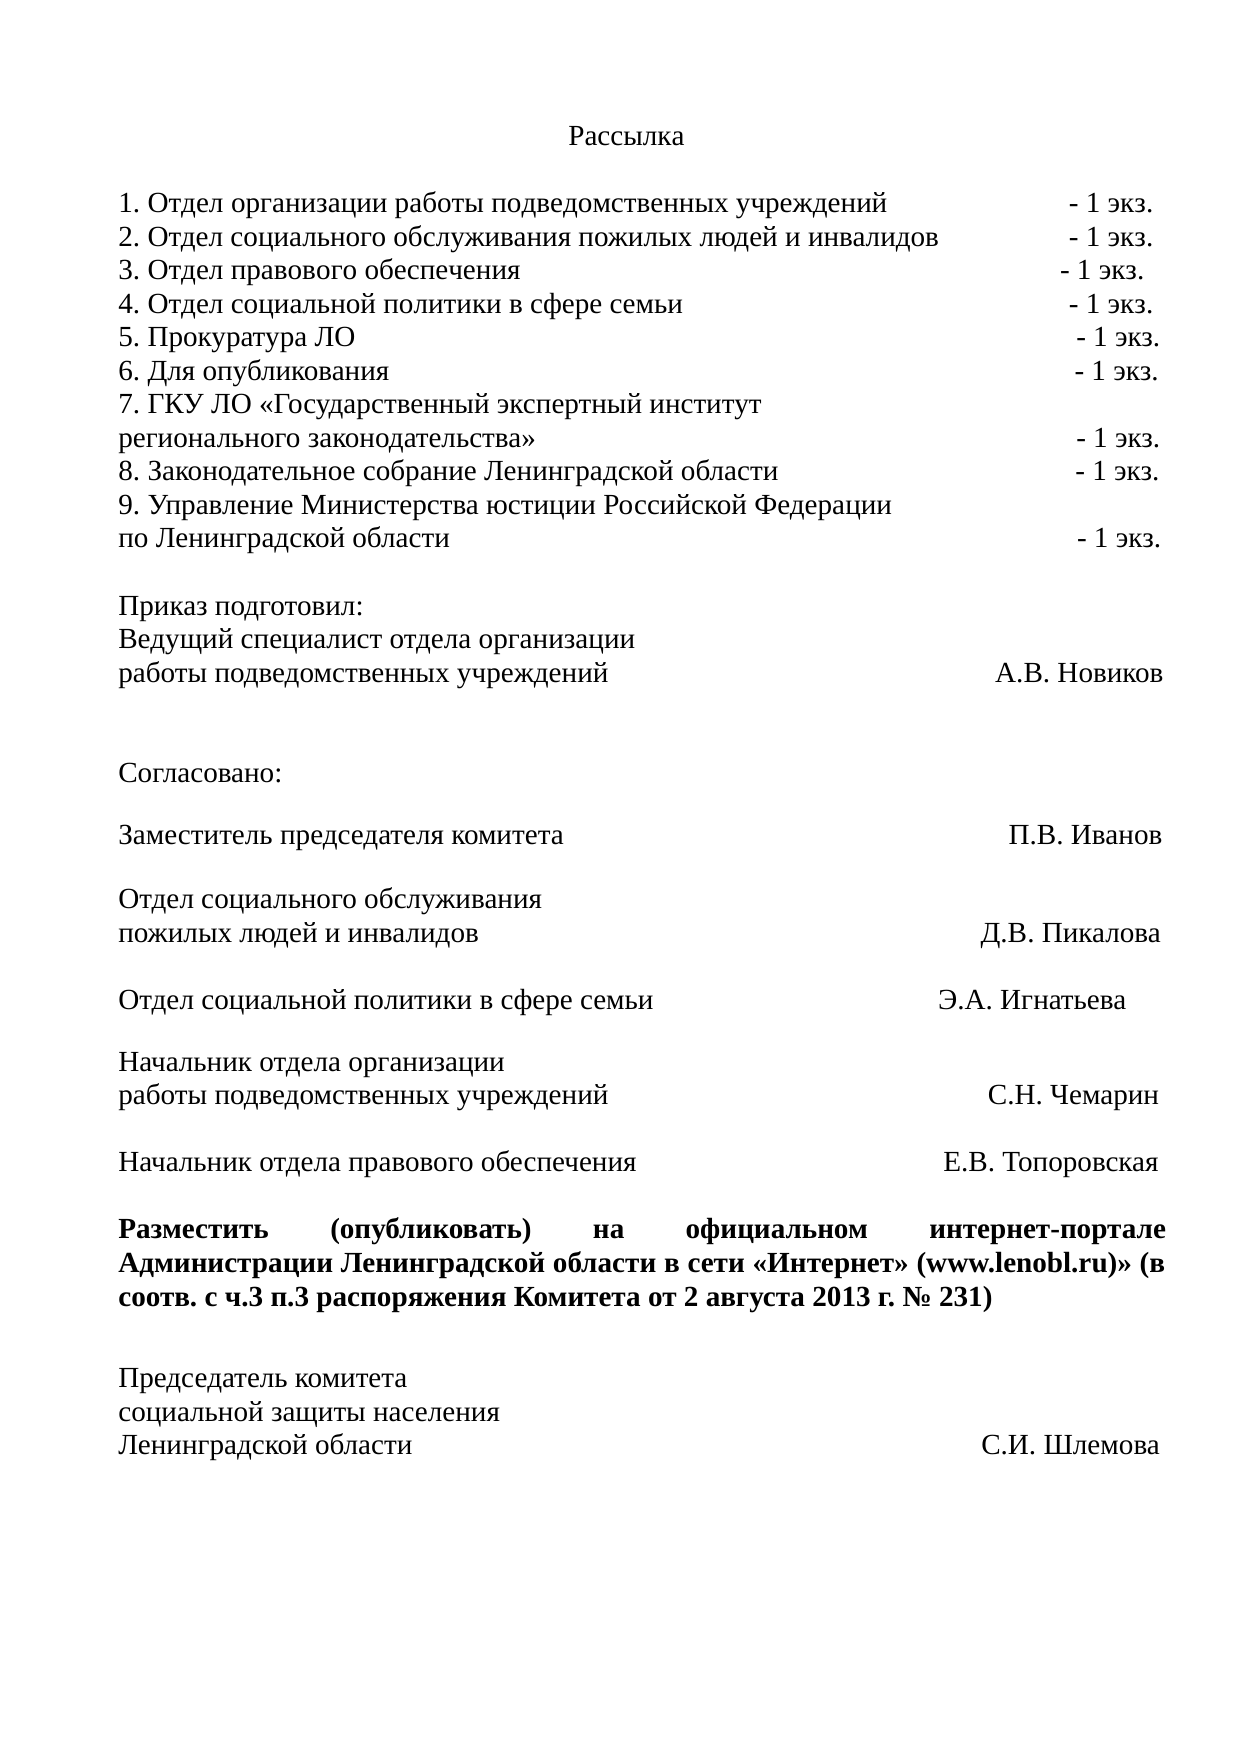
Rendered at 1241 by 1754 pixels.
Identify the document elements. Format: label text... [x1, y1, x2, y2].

text Ленинградской области С.И. Шлемова [118, 1427, 1167, 1461]
text работы подведомственных учреждений А.В. Новиков [118, 655, 1167, 722]
text 5. Прокуратура ЛО - 1 экз. [118, 319, 1167, 353]
text Председатель комитета [118, 1360, 1167, 1394]
text работы подведомственных учреждений С.Н. Чемарин [118, 1077, 1167, 1111]
text Ведущий специалист отдела организации [118, 621, 1167, 655]
text социальной защиты населения [118, 1394, 1167, 1427]
text Разместить (опубликовать) на официальном интернет-портале Администрации Ленинградской области в сети «Интернет» (www.lenobl.ru)» (в соотв. с ч.3 п.3 распоряжения Комитета от 2 августа 2013 г. № 231) [118, 1212, 1167, 1312]
text Отдел социального обслуживания [118, 882, 1167, 915]
text 4. Отдел социальной политики в сфере семьи - 1 экз. [118, 286, 1167, 319]
text Рассылка [487, 118, 1167, 152]
text 2. Отдел социального обслуживания пожилых людей и инвалидов - 1 экз. [118, 219, 1167, 252]
text 8. Законодательное собрание Ленинградской области - 1 экз. [118, 453, 1167, 487]
text Приказ подготовил: [118, 588, 1167, 621]
text Начальник отдела правового обеспечения Е.В. Топоровская [118, 1144, 1167, 1178]
text Согласовано: [118, 755, 1167, 789]
text Начальник отдела организации [118, 1044, 1167, 1077]
text Отдел социальной политики в сфере семьи Э.А. Игнатьева [118, 982, 1167, 1016]
text регионального законодательства» - 1 экз. [118, 420, 1167, 453]
text 1. Отдел организации работы подведомственных учреждений - 1 экз. [118, 185, 1167, 219]
text 9. Управление Министерства юстиции Российской Федерации [118, 487, 1167, 521]
text 6. Для опубликования - 1 экз. [118, 353, 1167, 386]
text пожилых людей и инвалидов Д.В. Пикалова [118, 915, 1167, 949]
text 3. Отдел правового обеспечения - 1 экз. [118, 252, 1167, 286]
text Заместитель председателя комитета П.В. Иванов [118, 817, 1167, 851]
text 7. ГКУ ЛО «Государственный экспертный институт [118, 386, 1167, 420]
text по Ленинградской области - 1 экз. [118, 521, 1167, 554]
